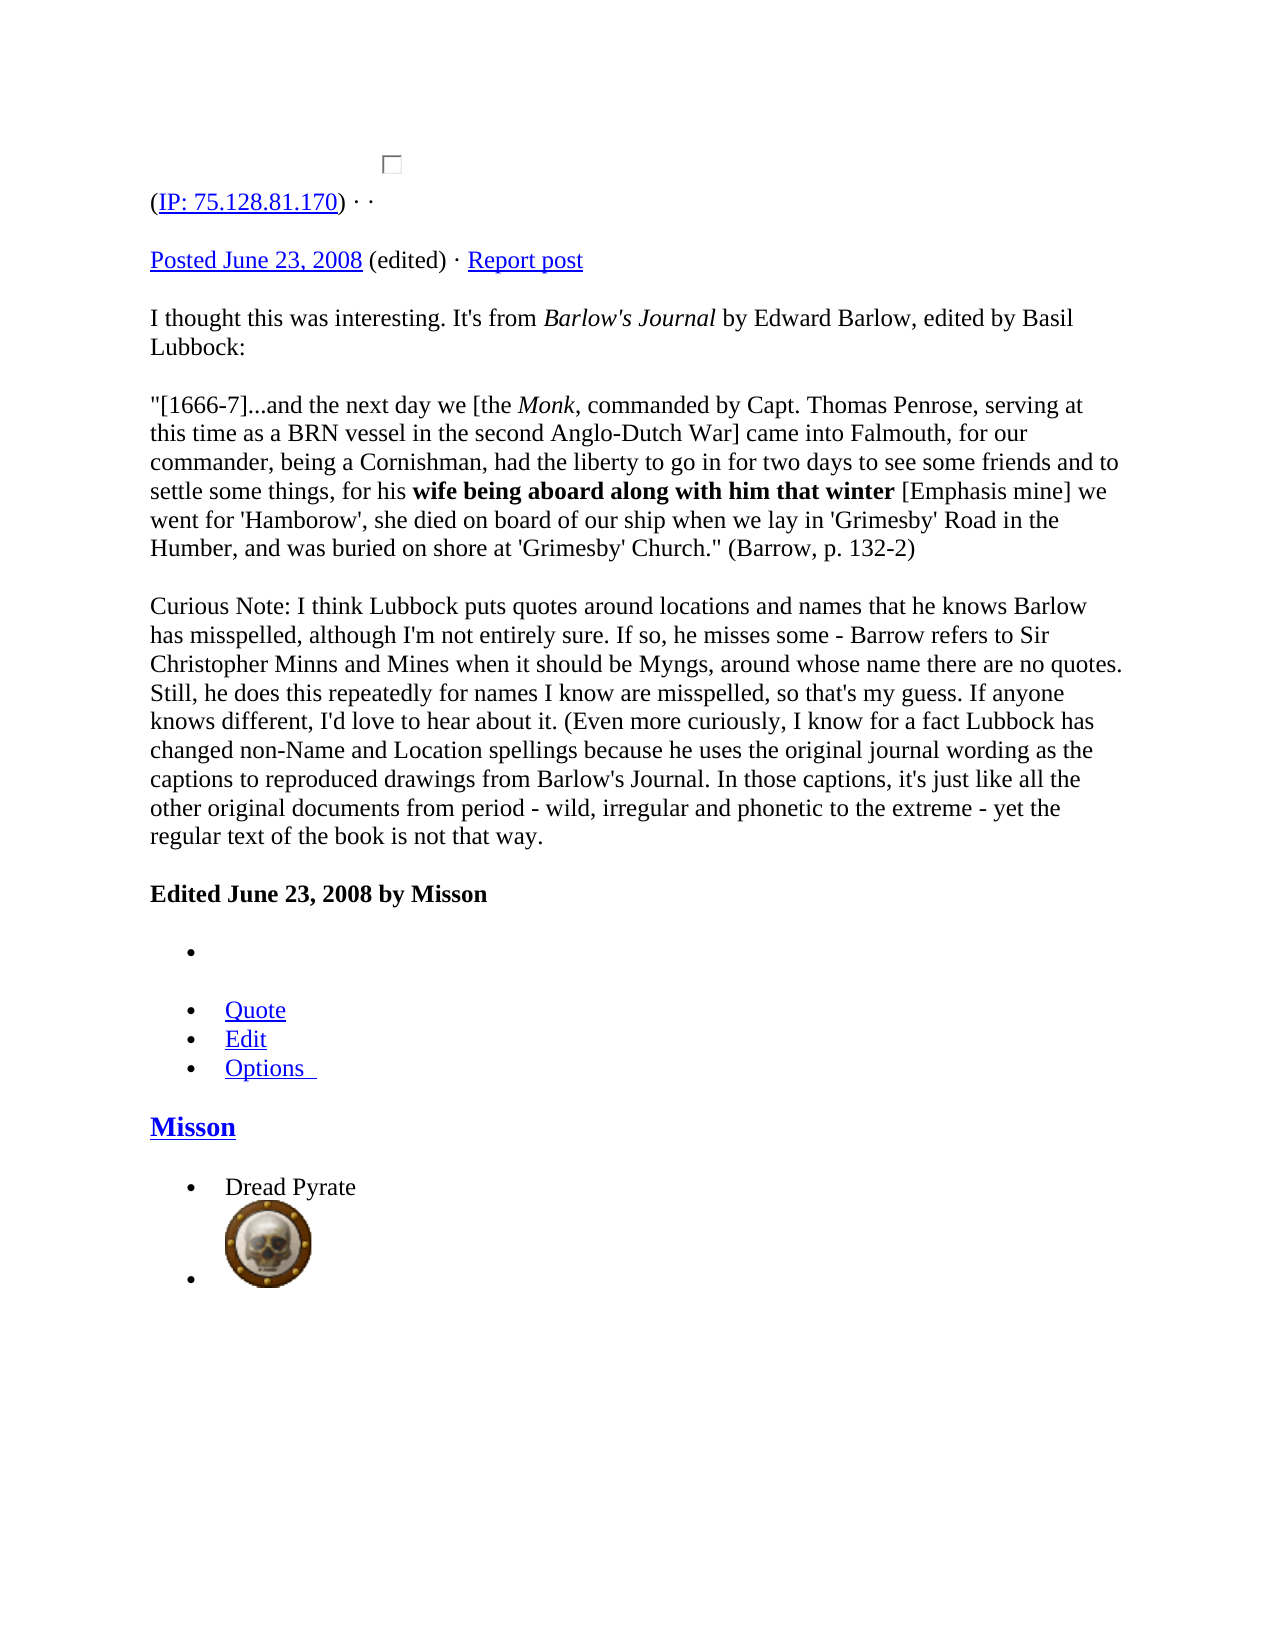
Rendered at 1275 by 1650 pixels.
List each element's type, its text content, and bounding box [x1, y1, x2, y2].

text Posted June 23, 2008 (edited) · Report post [150, 245, 1125, 274]
text Curious Note: I think Lubbock puts quotes around locations and names that he knows Barlow has misspelled, although I'm not entirely sure. If so, he misses some - Barrow refers to Sir Christopher Minns and Mines when it should be Myngs, around whose name there are no quotes. Still, he does this repeatedly for names I know are misspelled, so that's my guess. If anyone knows different, I'd love to hear about it. (Even more curiously, I know for a fact Lubbock has changed non-Name and Location spellings because he uses the original journal wording as the captions to reproduced drawings from Barlow's Journal. In those captions, it's just like all the other original documents from period - wild, irregular and phonetic to the extreme - yet the regular text of the book is not that way. [150, 591, 1125, 850]
list Quote [187, 995, 1125, 1024]
text Misson [150, 1111, 1125, 1143]
text (IP: 75.128.81.170) · · [150, 150, 1125, 216]
list Options [187, 1053, 1125, 1081]
text Edited June 23, 2008 by Misson [150, 879, 1125, 908]
text "[1666-7]...and the next day we [the Monk, commanded by Capt. Thomas Penrose, serving at this time as a BRN vessel in the second Anglo-Dutch War] came into Falmouth, for our commander, being a Cornishman, had the liberty to go in for two days to see some friends and to settle some things, for his wife being aboard along with him that winter [Emphasis mine] we went for 'Hamborow', she died on board of our ship when we lay in 'Grimesby' Road in the Humber, and was buried on shore at 'Grimesby' Church." (Barrow, p. 132-2) [150, 390, 1125, 562]
picture [225, 1200, 312, 1288]
text I thought this was interesting. It's from Barlow's Journal by Edward Barlow, edited by Basil Lubbock: [150, 303, 1125, 361]
list Dread Pyrate [187, 1172, 1125, 1201]
list Edit [187, 1024, 1125, 1053]
